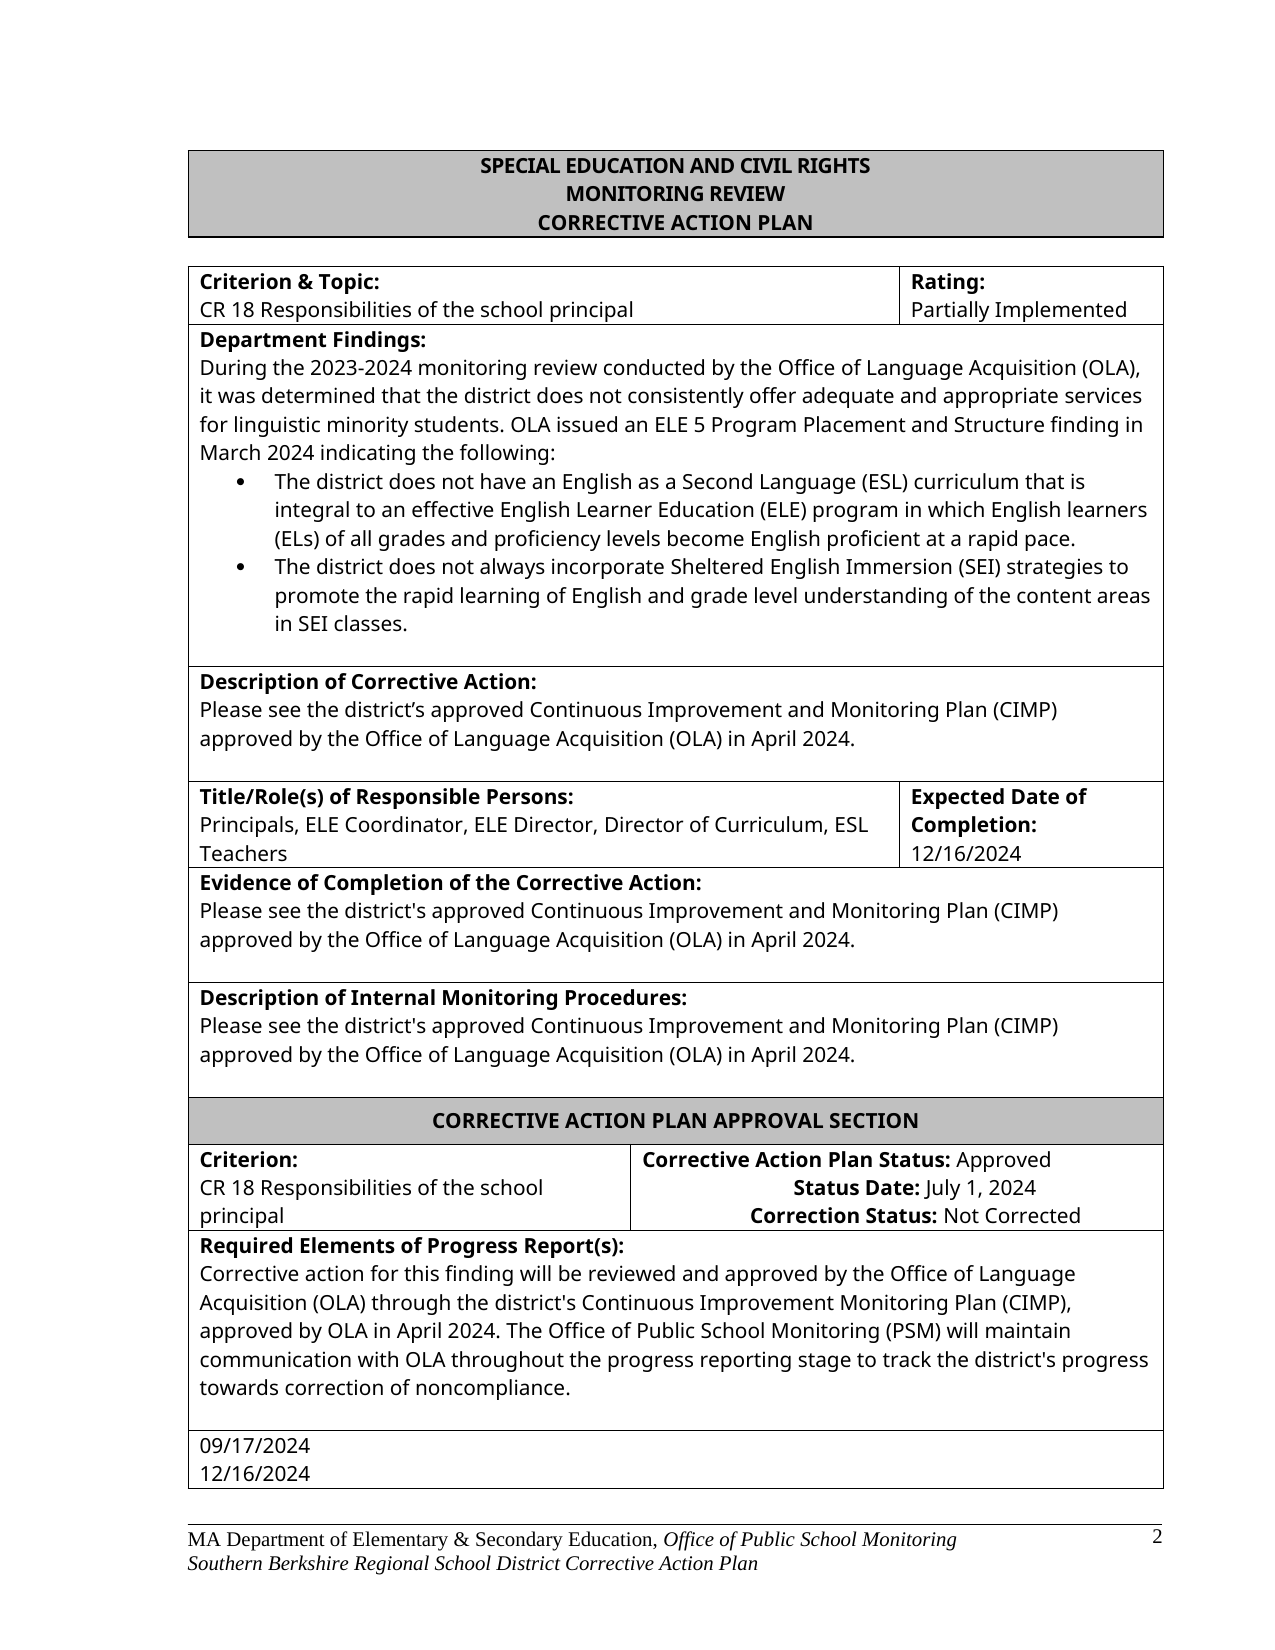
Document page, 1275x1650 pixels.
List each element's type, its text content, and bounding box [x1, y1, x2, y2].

table_cell CORRECTIVE ACTION PLAN APPROVAL SECTION [189, 1098, 1163, 1144]
table_cell Title/Role(s) of Responsible Persons: Principals, ELE Coordinator, ELE Director, Director of Curriculum, ESL Teachers [189, 782, 899, 867]
table_cell Expected Date of Completion: 12/16/2024 [900, 782, 1163, 867]
table_cell Description of Corrective Action: Please see the district’s approved Continuous Improvement and Monitoring Plan (CIMP) approved by the Office of Language Acquisition (OLA) in April 2024. [189, 667, 1163, 781]
table_cell Corrective Action Plan Status: Approved Status Date: July 1, 2024 Correction Status: Not Corrected [631, 1145, 1163, 1230]
table_cell Required Elements of Progress Report(s): Corrective action for this finding will be reviewed and approved by the Office of Language Acquisition (OLA) through the district's Continuous Improvement Monitoring Plan (CIMP), approved by OLA in April 2024. The Office of Public School Monitoring (PSM) will maintain communication with OLA throughout the progress reporting stage to track the district's progress towards correction of noncompliance. [189, 1231, 1163, 1430]
table_cell Description of Internal Monitoring Procedures: Please see the district's approved Continuous Improvement and Monitoring Plan (CIMP) approved by the Office of Language Acquisition (OLA) in April 2024. [189, 983, 1163, 1097]
table_header Criterion & Topic: CR 18 Responsibilities of the school principal [189, 267, 899, 324]
table_header Rating: Partially Implemented [900, 267, 1163, 324]
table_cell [189, 1431, 1163, 1488]
table_header SPECIAL EDUCATION AND CIVIL RIGHTS MONITORING REVIEW CORRECTIVE ACTION PLAN [189, 151, 1163, 236]
table_cell Department Findings: During the 2023-2024 monitoring review conducted by the Office of Language Acquisition (OLA), it was determined that the district does not consistently offer adequate and appropriate services for linguistic minority students. OLA issued an ELE 5 Program Placement and Structure finding in March 2024 indicating the following: The district does not have an English as a Second Language (ESL) curriculum that is integral to an effective English Learner Education (ELE) program in which English learners (ELs) of all grades and proficiency levels become English proficient at a rapid pace. The district does not always incorporate Sheltered English Immersion (SEI) strategies to promote the rapid learning of English and grade level understanding of the content areas in SEI classes. [189, 325, 1163, 666]
table_cell Evidence of Completion of the Corrective Action: Please see the district's approved Continuous Improvement and Monitoring Plan (CIMP) approved by the Office of Language Acquisition (OLA) in April 2024. [189, 868, 1163, 982]
table_cell Criterion: CR 18 Responsibilities of the school principal [189, 1145, 630, 1230]
